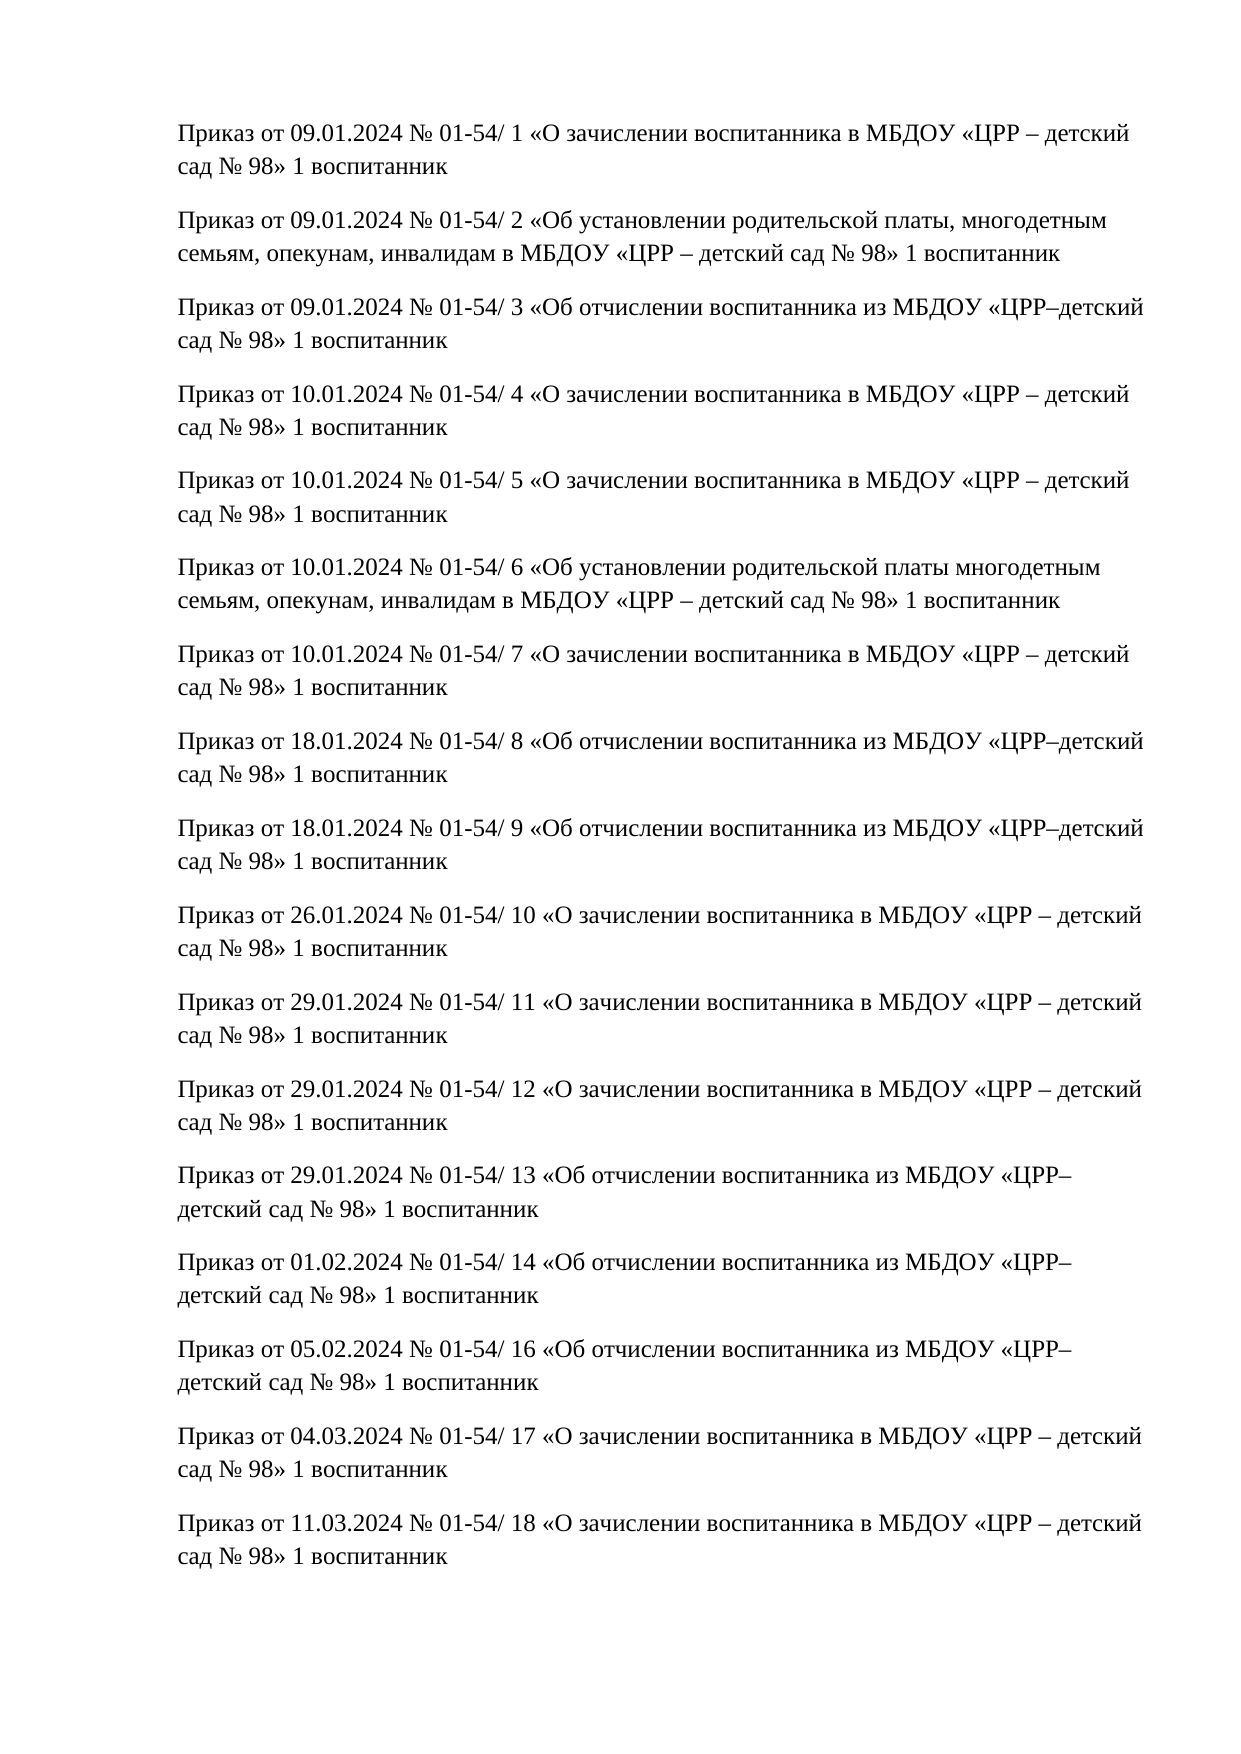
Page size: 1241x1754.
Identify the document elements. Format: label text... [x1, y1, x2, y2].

text Приказ от 10.01.2024 № 01-54/ 7 «О зачислении воспитанника в МБДОУ «ЦРР – детский сад № 98» 1 воспитанник [177, 639, 1152, 701]
text Приказ от 29.01.2024 № 01-54/ 12 «О зачислении воспитанника в МБДОУ «ЦРР – детский сад № 98» 1 воспитанник [177, 1074, 1152, 1136]
text Приказ от 09.01.2024 № 01-54/ 1 «О зачислении воспитанника в МБДОУ «ЦРР – детский сад № 98» 1 воспитанник [177, 118, 1152, 180]
text Приказ от 26.01.2024 № 01-54/ 10 «О зачислении воспитанника в МБДОУ «ЦРР – детский сад № 98» 1 воспитанник [177, 900, 1152, 962]
text Приказ от 18.01.2024 № 01-54/ 8 «Об отчислении воспитанника из МБДОУ «ЦРР–детский сад № 98» 1 воспитанник [177, 726, 1152, 788]
text Приказ от 10.01.2024 № 01-54/ 5 «О зачислении воспитанника в МБДОУ «ЦРР – детский сад № 98» 1 воспитанник [177, 466, 1152, 527]
text Приказ от 09.01.2024 № 01-54/ 2 «Об установлении родительской платы, многодетным семьям, опекунам, инвалидам в МБДОУ «ЦРР – детский сад № 98» 1 воспитанник [177, 205, 1152, 267]
text Приказ от 09.01.2024 № 01-54/ 3 «Об отчислении воспитанника из МБДОУ «ЦРР–детский сад № 98» 1 воспитанник [177, 292, 1152, 354]
text Приказ от 10.01.2024 № 01-54/ 4 «О зачислении воспитанника в МБДОУ «ЦРР – детский сад № 98» 1 воспитанник [177, 379, 1152, 441]
text Приказ от 10.01.2024 № 01-54/ 6 «Об установлении родительской платы многодетным семьям, опекунам, инвалидам в МБДОУ «ЦРР – детский сад № 98» 1 воспитанник [177, 552, 1152, 614]
text Приказ от 11.03.2024 № 01-54/ 18 «О зачислении воспитанника в МБДОУ «ЦРР – детский сад № 98» 1 воспитанник [177, 1508, 1152, 1570]
text Приказ от 04.03.2024 № 01-54/ 17 «О зачислении воспитанника в МБДОУ «ЦРР – детский сад № 98» 1 воспитанник [177, 1421, 1152, 1483]
text Приказ от 05.02.2024 № 01-54/ 16 «Об отчислении воспитанника из МБДОУ «ЦРР–детский сад № 98» 1 воспитанник [177, 1334, 1152, 1396]
text Приказ от 29.01.2024 № 01-54/ 13 «Об отчислении воспитанника из МБДОУ «ЦРР–детский сад № 98» 1 воспитанник [177, 1161, 1152, 1222]
text Приказ от 01.02.2024 № 01-54/ 14 «Об отчислении воспитанника из МБДОУ «ЦРР–детский сад № 98» 1 воспитанник [177, 1247, 1152, 1309]
text Приказ от 18.01.2024 № 01-54/ 9 «Об отчислении воспитанника из МБДОУ «ЦРР–детский сад № 98» 1 воспитанник [177, 813, 1152, 875]
text Приказ от 29.01.2024 № 01-54/ 11 «О зачислении воспитанника в МБДОУ «ЦРР – детский сад № 98» 1 воспитанник [177, 987, 1152, 1049]
